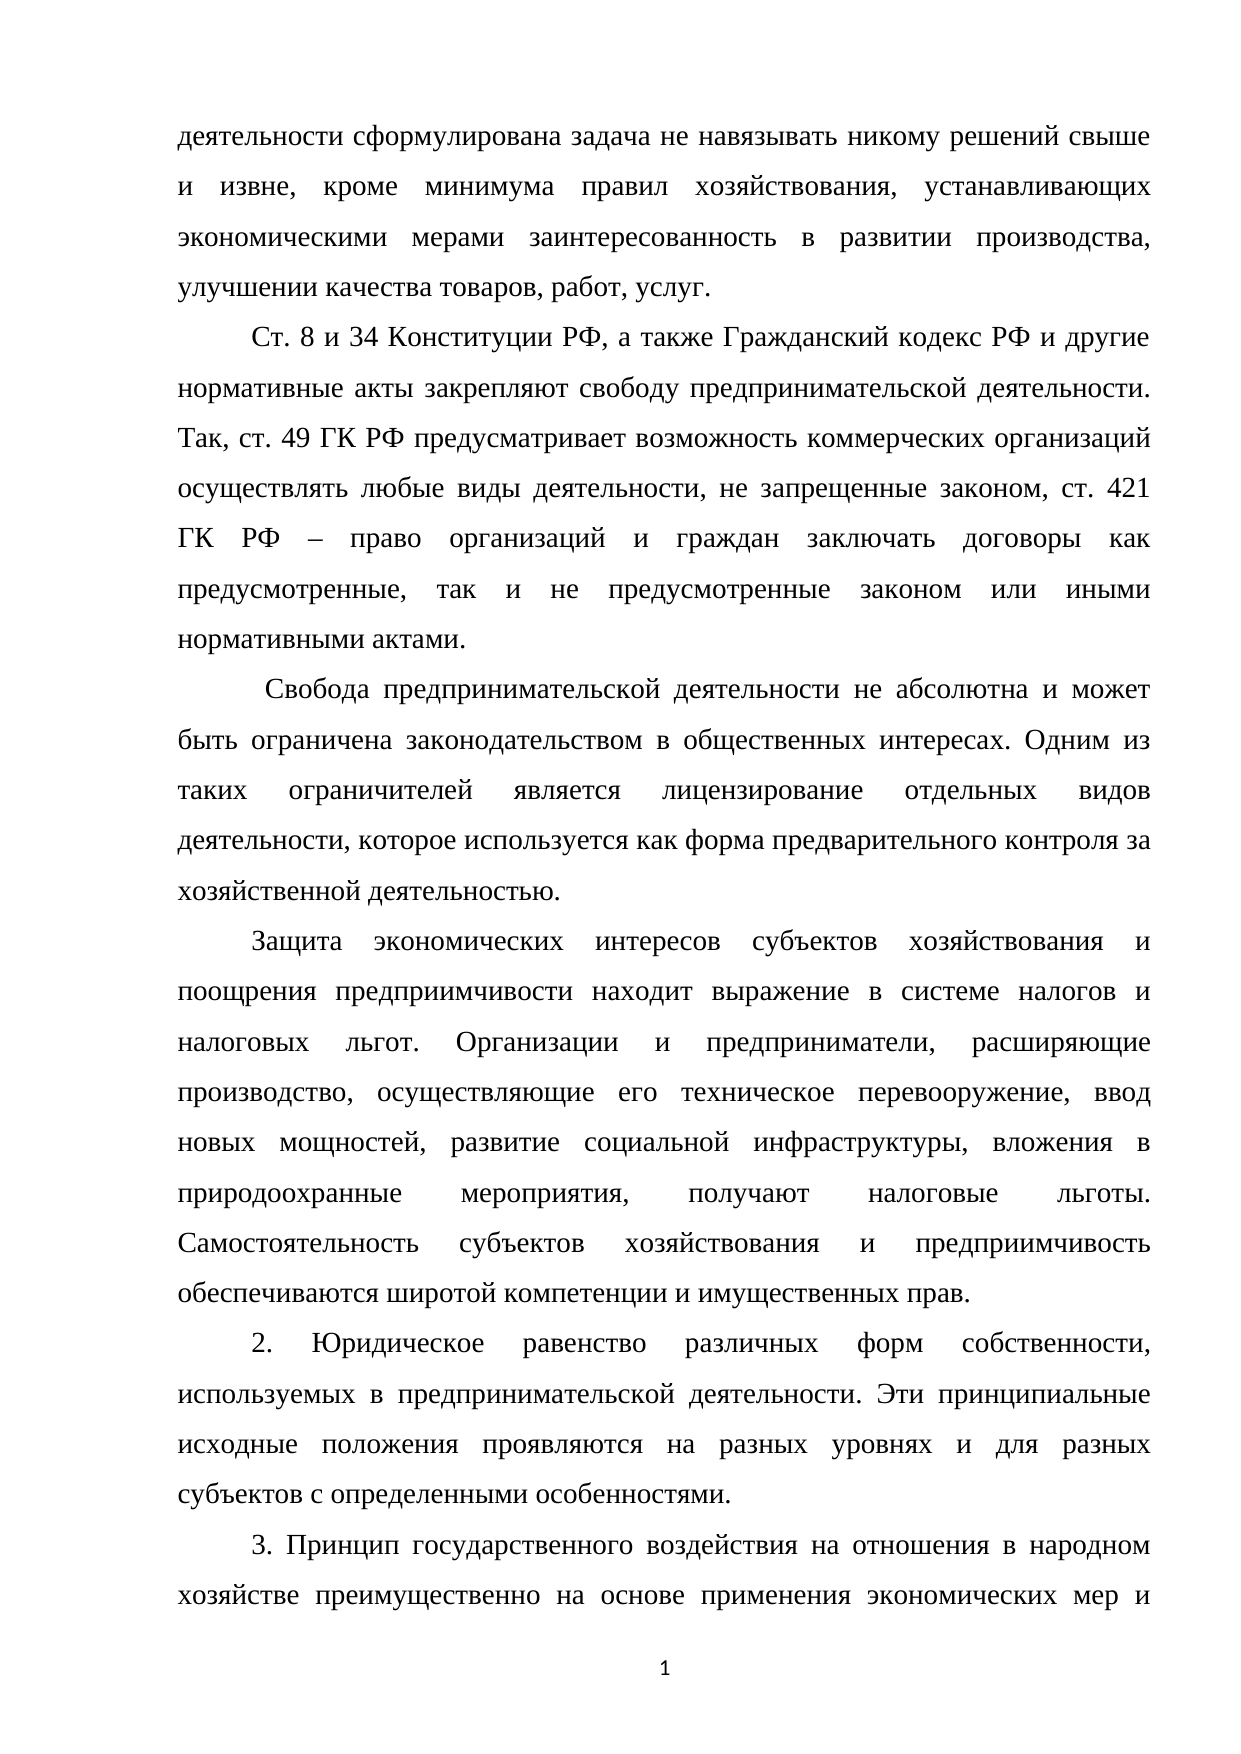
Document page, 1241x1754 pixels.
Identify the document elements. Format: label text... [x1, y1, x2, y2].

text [177, 1527, 1152, 1611]
text Ст. 8 и 34 Конституции РФ, а также Гражданский кодекс РФ и другие нормативные акты закрепляют свободу предпринимательской деятельности. Так, ст. 49 ГК РФ предусматривает возможность коммерческих организаций осуществлять любые виды деятельности, не запрещенные законом, ст. 421 ГК РФ – право организаций и граждан заключать договоры как предусмотренные, так и не предусмотренные законом или иными нормативными актами. [177, 319, 1152, 655]
text Свобода предпринимательской деятельности не абсолютна и может быть ограничена законодательством в общественных интересах. Одним из таких ограничителей является лицензирование отдельных видов деятельности, которое используется как форма предварительного контроля за хозяйственной деятельностью. [177, 672, 1152, 906]
text Защита экономических интересов субъектов хозяйствования и поощрения предприимчивости находит выражение в системе налогов и налоговых льгот. Организации и предприниматели, расширяющие производство, осуществляющие его техническое перевооружение, ввод новых мощностей, развитие социальной инфраструктуры, вложения в природоохранные мероприятия, получают налоговые льготы. Самостоятельность субъектов хозяйствования и предприимчивость обеспечиваются широтой компетенции и имущественных прав. [177, 923, 1152, 1309]
text 2. Юридическое равенство различных форм собственности, используемых в предпринимательской деятельности. Эти принципиальные исходные положения проявляются на разных уровнях и для разных субъектов с определенными особенностями. [177, 1326, 1152, 1510]
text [177, 118, 1152, 303]
